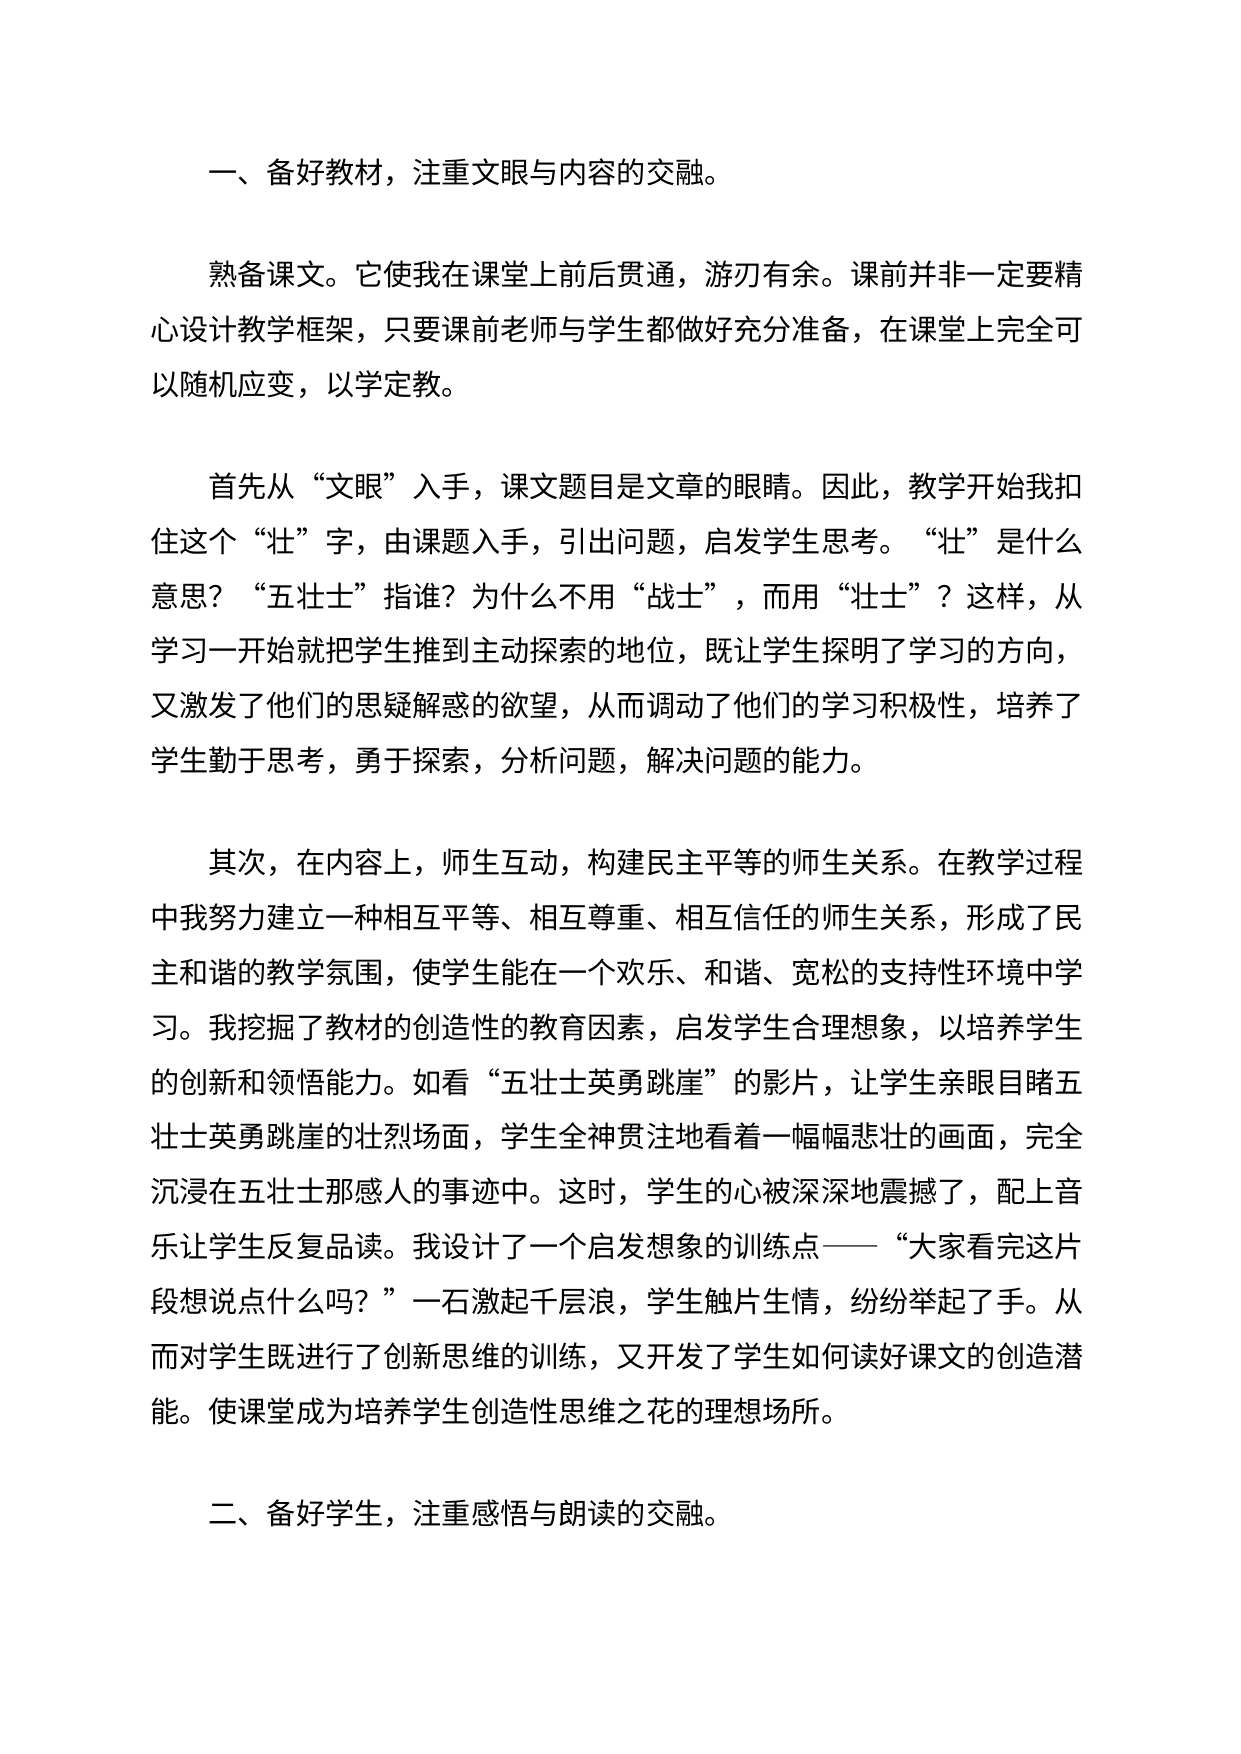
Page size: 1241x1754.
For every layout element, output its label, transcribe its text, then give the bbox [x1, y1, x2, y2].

text 二、备好学生，注重感悟与朗读的交融。 [150, 1490, 1090, 1533]
text 其次，在内容上，师生互动，构建民主平等的师生关系。在教学过程中我努力建立一种相互平等、相互尊重、相互信任的师生关系，形成了民主和谐的教学氛围，使学生能在一个欢乐、和谐、宽松的支持性环境中学习。我挖掘了教材的创造性的教育因素，启发学生合理想象，以培养学生的创新和领悟能力。如看“五壮士英勇跳崖”的影片，让学生亲眼目睹五壮士英勇跳崖的壮烈场面，学生全神贯注地看着一幅幅悲壮的画面，完全沉浸在五壮士那感人的事迹中。这时，学生的心被深深地震撼了，配上音乐让学生反复品读。我设计了一个启发想象的训练点——“大家看完这片段想说点什么吗？”一石激起千层浪，学生触片生情，纷纷举起了手。从而对学生既进行了创新思维的训练，又开发了学生如何读好课文的创造潜能。使课堂成为培养学生创造性思维之花的理想场所。 [150, 839, 1090, 1431]
text 一、备好教材，注重文眼与内容的交融。 [150, 150, 1090, 192]
text 熟备课文。它使我在课堂上前后贯通，游刃有余。课前并非一定要精心设计教学框架，只要课前老师与学生都做好充分准备，在课堂上完全可以随机应变，以学定教。 [150, 252, 1090, 404]
text 首先从“文眼”入手，课文题目是文章的眼睛。因此，教学开始我扣住这个“壮”字，由课题入手，引出问题，启发学生思考。“壮”是什么意思？“五壮士”指谁？为什么不用“战士”，而用“壮士”？这样，从学习一开始就把学生推到主动探索的地位，既让学生探明了学习的方向，又激发了他们的思疑解惑的欲望，从而调动了他们的学习积极性，培养了学生勤于思考，勇于探索，分析问题，解决问题的能力。 [150, 463, 1090, 780]
